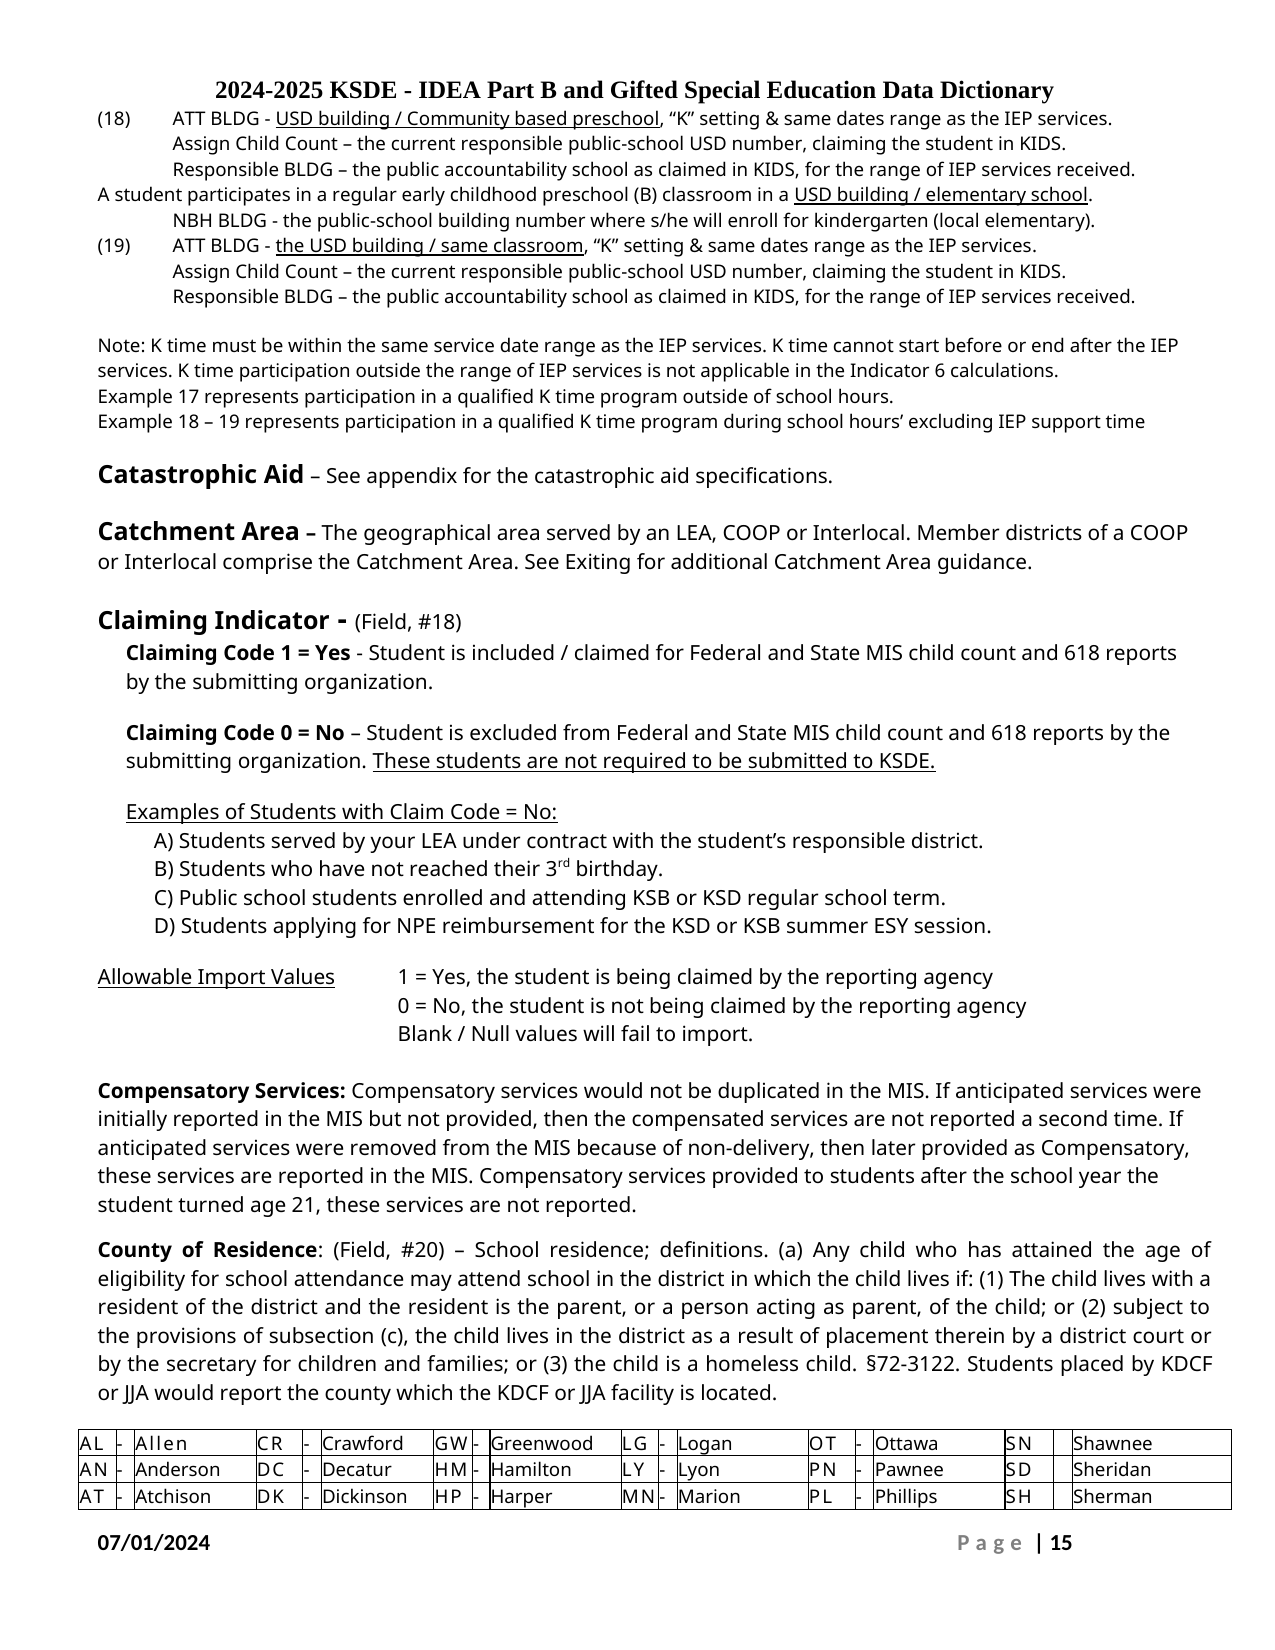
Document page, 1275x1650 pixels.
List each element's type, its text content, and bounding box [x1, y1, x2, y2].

table_cell Sherman [1073, 1483, 1231, 1508]
table_cell PN [809, 1456, 855, 1482]
text Assign Child Count – the current responsible public-school USD number, claiming the student in KIDS. [97, 131, 1246, 156]
text Allowable Import Values 1 = Yes, the student is being claimed by the reporting agency [97, 962, 1209, 991]
table_cell AT [79, 1483, 116, 1508]
table_cell - [659, 1483, 677, 1508]
table_header LG [622, 1430, 658, 1455]
table_header - [659, 1430, 677, 1455]
table_header SN [1006, 1430, 1053, 1455]
table_cell LY [622, 1456, 658, 1482]
text County of Residence: (Field, #20) – School residence; definitions. (a) Any child who has attained the age of eligibility for school attendance may attend school in the district in which the child lives if: (1) The child lives with a resident of the district and the resident is the parent, or a person acting as parent, of the child; or (2) subject to the provisions of subsection (c), the child lives in the district as a result of placement therein by a district court or by the secretary for children and families; or (3) the child is a homeless child. §72-3122. Students placed by KDCF or JJA would report the county which the KDCF or JJA facility is located. [97, 1235, 1213, 1406]
table_cell - [856, 1483, 873, 1508]
text Note: K time must be within the same service date range as the IEP services. K time cannot start before or end after the IEP services. K time participation outside the range of IEP services is not applicable in the Indicator 6 calculations. [97, 332, 1222, 383]
text Compensatory Services: Compensatory services would not be duplicated in the MIS. If anticipated services were initially reported in the MIS but not provided, then the compensated services are not reported a second time. If anticipated services were removed from the MIS because of non-delivery, then later provided as Compensatory, these services are reported in the MIS. Compensatory services provided to students after the school year the student turned age 21, these services are not reported. [97, 1076, 1209, 1218]
table_header Allen [135, 1430, 256, 1455]
text Claiming Indicator - (Field, #18) [97, 599, 1209, 638]
table_cell - [117, 1483, 134, 1508]
table_cell DK [257, 1483, 302, 1508]
table_header AL [79, 1430, 116, 1455]
table_cell Marion [678, 1483, 808, 1508]
table_cell - [117, 1456, 134, 1482]
text Example 17 represents participation in a qualified K time program outside of school hours. [97, 383, 1246, 408]
table_cell Harper [491, 1483, 621, 1508]
table_header - [117, 1430, 134, 1455]
table_cell Hamilton [491, 1456, 621, 1482]
table_cell Decatur [322, 1456, 433, 1482]
table_cell - [473, 1483, 489, 1508]
table_cell AN [79, 1456, 116, 1482]
table_header - [303, 1430, 321, 1455]
text Blank / Null values will fail to import. [322, 1019, 1209, 1048]
table_header Shawnee [1073, 1430, 1231, 1455]
table_header Ottawa [874, 1430, 1004, 1455]
text Assign Child Count – the current responsible public-school USD number, claiming the student in KIDS. [97, 258, 1246, 284]
table_cell HP [434, 1483, 472, 1508]
table_cell Sheridan [1073, 1456, 1231, 1482]
table_cell [1054, 1456, 1072, 1482]
text C) Public school students enrolled and attending KSB or KSD regular school term. [126, 883, 1209, 911]
table_cell SH [1006, 1483, 1053, 1508]
text NBH BLDG - the public-school building number where s/he will enroll for kindergarten (local elementary). [97, 207, 1274, 233]
table_header Crawford [322, 1430, 433, 1455]
table_cell - [659, 1456, 677, 1482]
table_header Logan [678, 1430, 808, 1455]
table_cell - [856, 1456, 873, 1482]
text Responsible BLDG – the public accountability school as claimed in KIDS, for the range of IEP services received. [97, 284, 1246, 309]
text Example 18 – 19 represents participation in a qualified K time program during school hours’ excluding IEP support time [97, 408, 1246, 434]
table_cell MN [622, 1483, 658, 1508]
table_cell [1054, 1483, 1072, 1508]
table_cell Pawnee [874, 1456, 1004, 1482]
table_cell - [303, 1456, 321, 1482]
table_header GW [434, 1430, 472, 1455]
table_header - [856, 1430, 873, 1455]
table_cell - [303, 1483, 321, 1508]
table_cell DC [257, 1456, 302, 1482]
text 0 = No, the student is not being claimed by the reporting agency [322, 991, 1209, 1019]
table_cell SD [1006, 1456, 1053, 1482]
table_cell Phillips [874, 1483, 1004, 1508]
table_header [1054, 1430, 1072, 1455]
text B) Students who have not reached their 3rd birthday. [126, 854, 1209, 883]
text Examples of Students with Claim Code = No: [126, 797, 1209, 826]
text A) Students served by your LEA under contract with the student’s responsible district. [126, 826, 1209, 854]
table_cell Lyon [678, 1456, 808, 1482]
table_cell PL [809, 1483, 855, 1508]
table_cell HM [434, 1456, 472, 1482]
text Catchment Area – The geographical area served by an LEA, COOP or Interlocal. Member districts of a COOP or Interlocal comprise the Catchment Area. See Exiting for additional Catchment Area guidance. [97, 513, 1190, 576]
text Catastrophic Aid – See appendix for the catastrophic aid specifications. [97, 457, 1190, 491]
table_cell Anderson [135, 1456, 256, 1482]
table_header OT [809, 1430, 855, 1455]
text A student participates in a regular early childhood preschool (B) classroom in a USD building / elementary school. [97, 182, 1246, 207]
table_header - [473, 1430, 489, 1455]
table_cell Atchison [135, 1483, 256, 1508]
table_cell Dickinson [322, 1483, 433, 1508]
text (18) ATT BLDG - USD building / Community based preschool, “K” setting & same dates range as the IEP services. [97, 105, 1246, 131]
table_header Greenwood [491, 1430, 621, 1455]
text Claiming Code 1 = Yes - Student is included / claimed for Federal and State MIS child count and 618 reports by the submitting organization. [126, 638, 1181, 695]
table_header CR [257, 1430, 302, 1455]
text Claiming Code 0 = No – Student is excluded from Federal and State MIS child count and 618 reports by the submitting organization. These students are not required to be submitted to KSDE. [126, 718, 1222, 775]
table_cell - [473, 1456, 489, 1482]
text Responsible BLDG – the public accountability school as claimed in KIDS, for the range of IEP services received. [97, 156, 1246, 182]
text (19) ATT BLDG - the USD building / same classroom, “K” setting & same dates range as the IEP services. [97, 233, 1246, 258]
text D) Students applying for NPE reimbursement for the KSD or KSB summer ESY session. [126, 911, 1209, 940]
